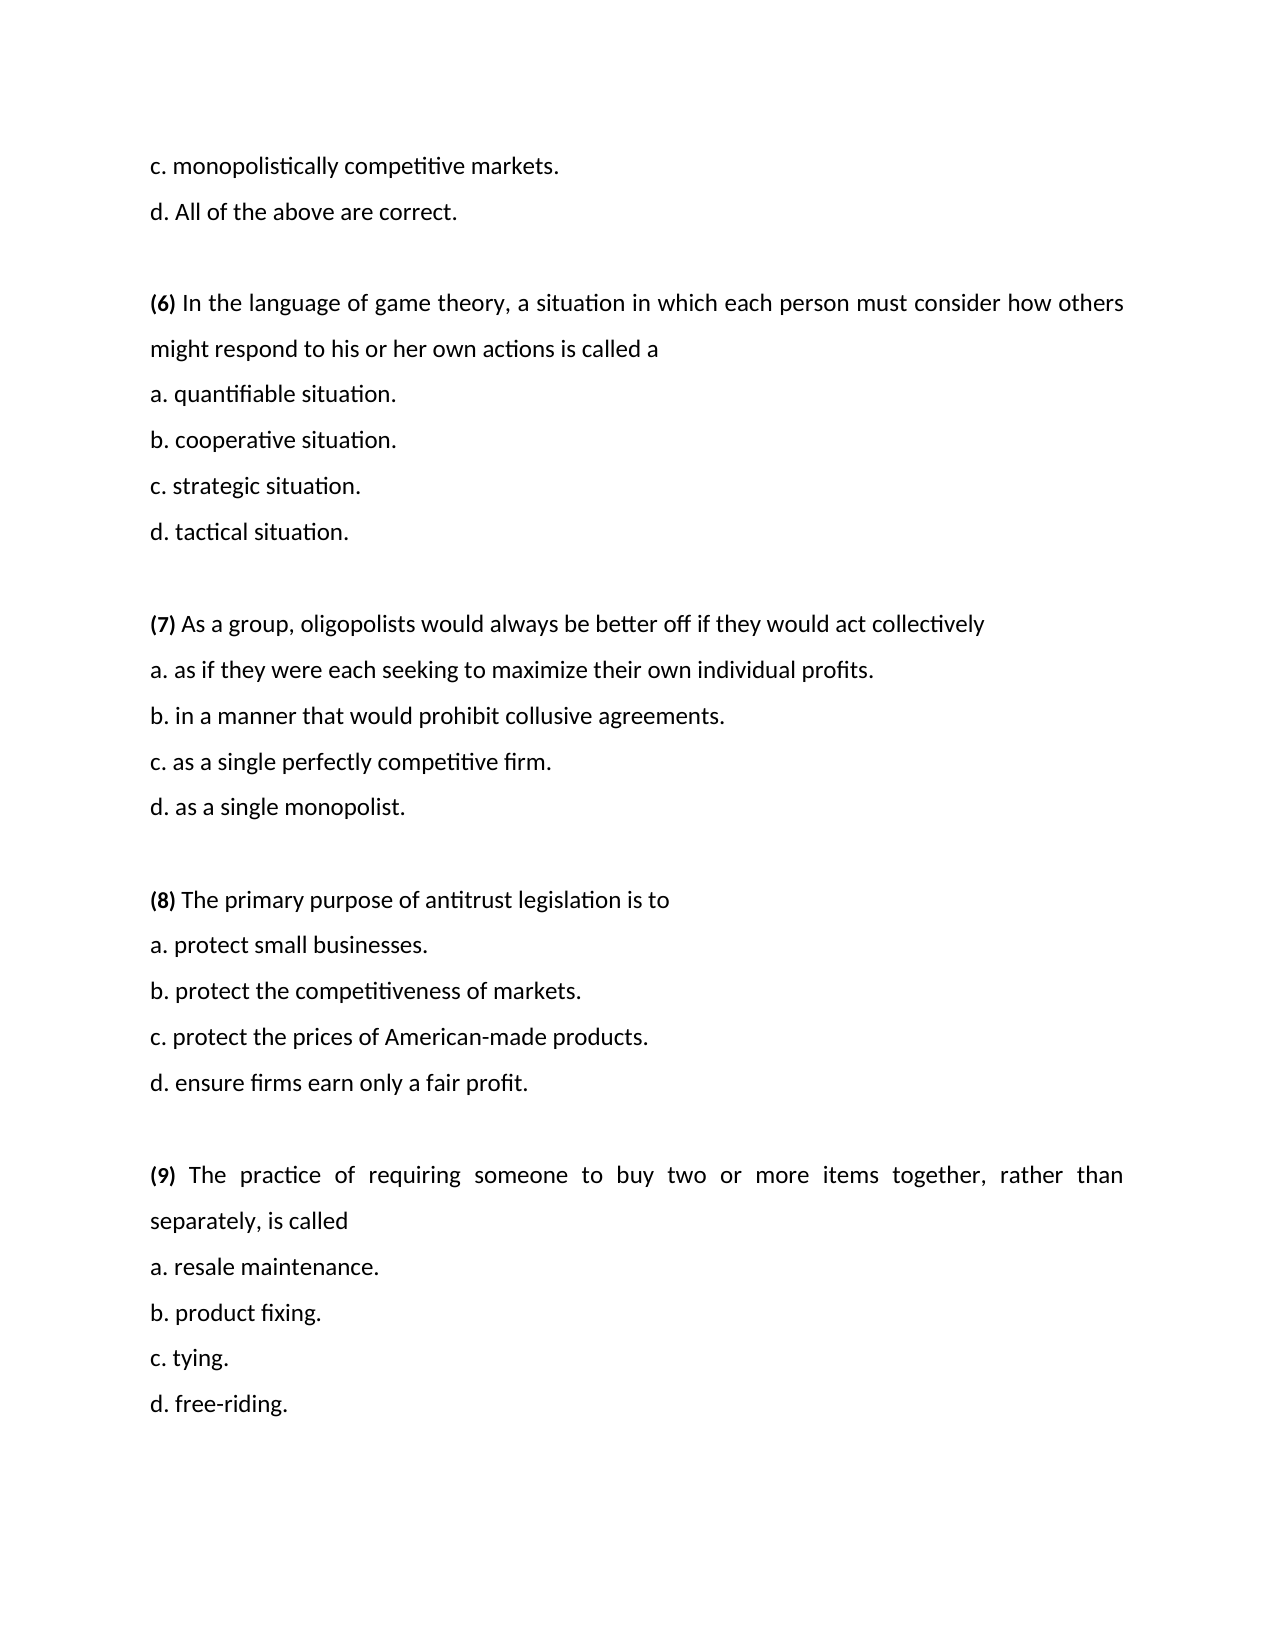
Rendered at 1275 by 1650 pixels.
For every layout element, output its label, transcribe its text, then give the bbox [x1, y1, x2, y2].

text c. monopolistically competitive markets. [150, 150, 1125, 181]
text b. in a manner that would prohibit collusive agreements. [150, 700, 1125, 730]
text c. tying. [150, 1342, 1125, 1373]
text d. tactical situation. [150, 516, 1125, 546]
text a. quantifiable situation. [150, 379, 1125, 409]
text a. as if they were each seeking to maximize their own individual profits. [150, 654, 1125, 685]
text b. protect the competitiveness of markets. [150, 975, 1125, 1006]
text (7) As a group, oligopolists would always be better off if they would act collectively [150, 608, 1125, 639]
text d. as a single monopolist. [150, 791, 1125, 822]
text d. ensure firms earn only a fair profit. [150, 1067, 1125, 1097]
text c. protect the prices of American-made products. [150, 1021, 1125, 1052]
text d. All of the above are correct. [150, 196, 1125, 226]
text c. strategic situation. [150, 470, 1125, 501]
text b. product fixing. [150, 1297, 1125, 1327]
text (6) In the language of game theory, a situation in which each person must consider how others might respond to his or her own actions is called a [150, 287, 1125, 363]
text a. protect small businesses. [150, 930, 1125, 960]
text (8) The primary purpose of antitrust legislation is to [150, 884, 1125, 914]
text b. cooperative situation. [150, 424, 1125, 455]
text (9) The practice of requiring someone to buy two or more items together, rather than separately, is called [150, 1159, 1125, 1236]
text a. resale maintenance. [150, 1251, 1125, 1281]
text c. as a single perfectly competitive firm. [150, 746, 1125, 776]
text d. free-riding. [150, 1388, 1125, 1419]
